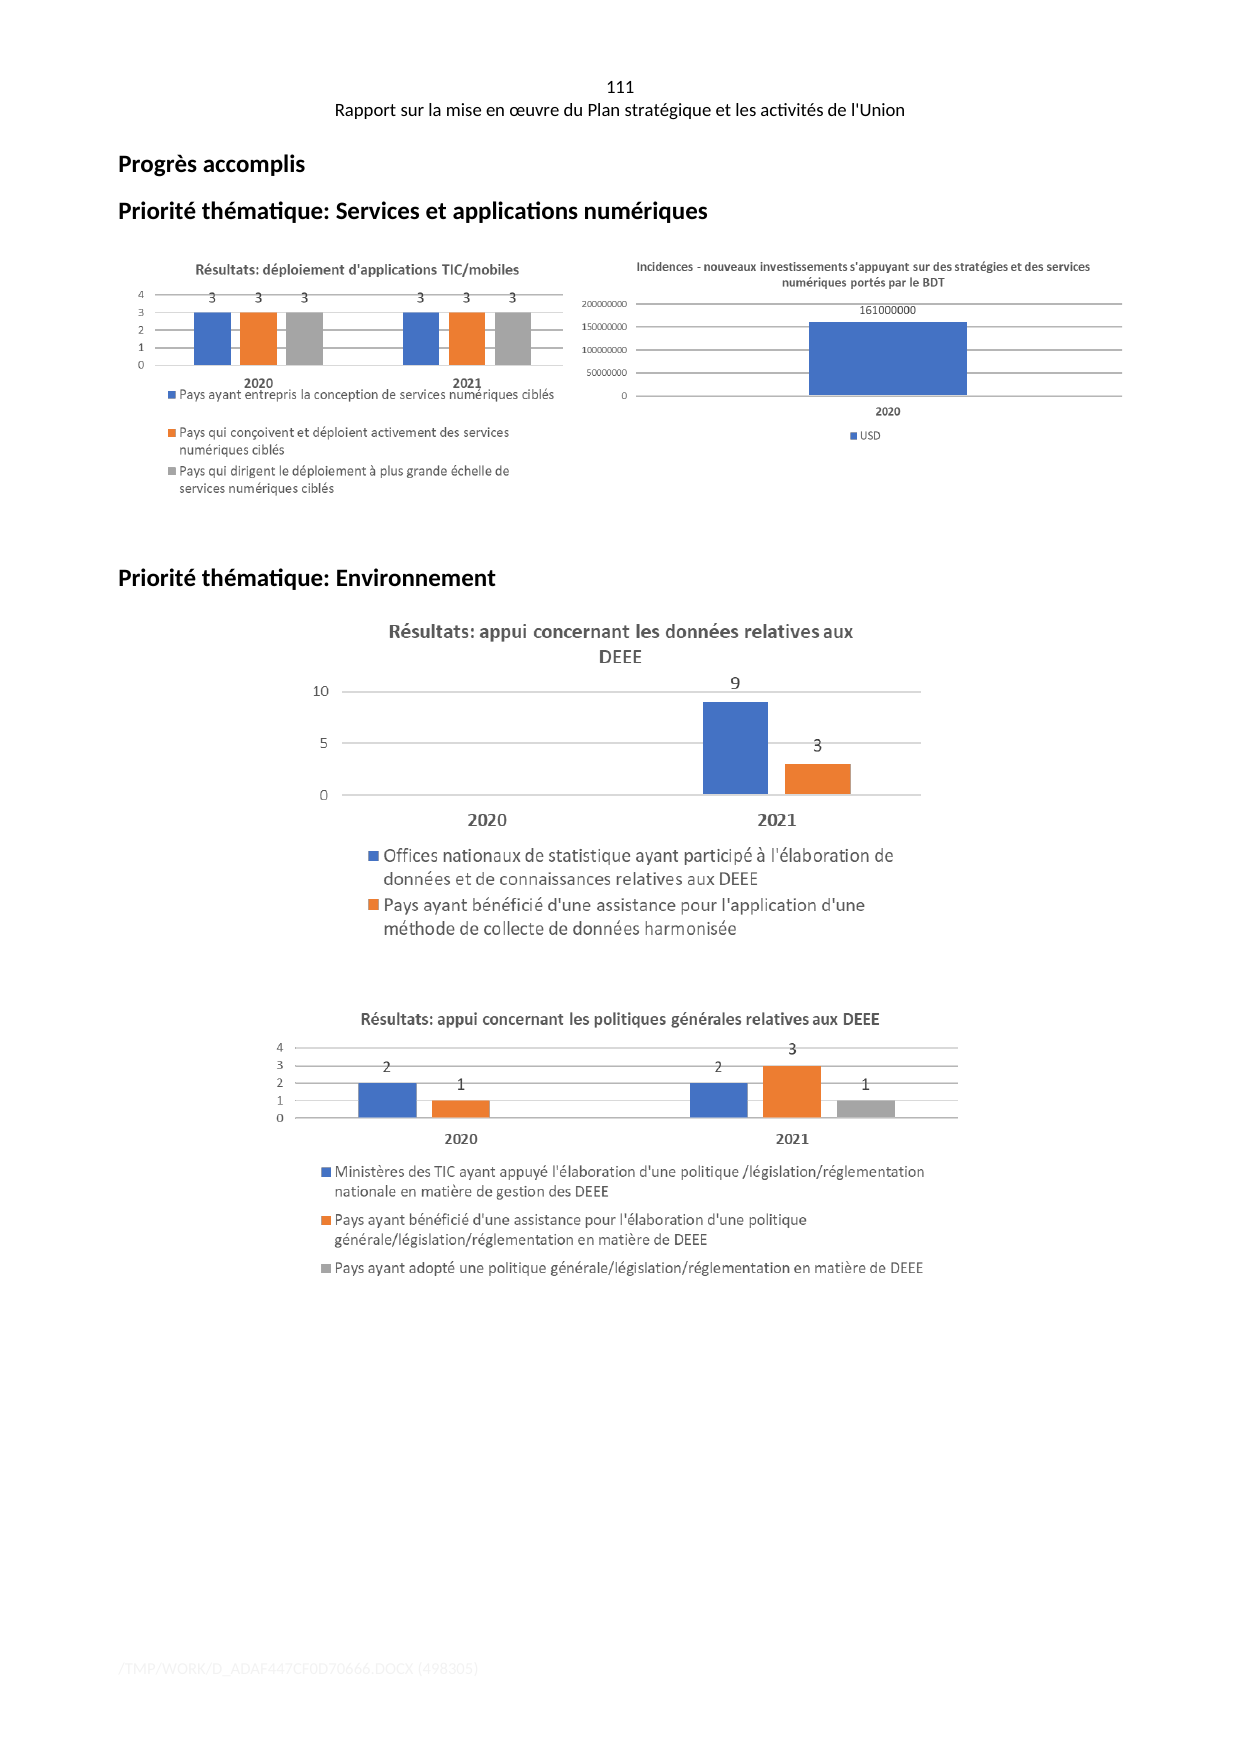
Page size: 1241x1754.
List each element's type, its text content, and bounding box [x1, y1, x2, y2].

picture [574, 250, 1123, 453]
table_header [118, 238, 563, 546]
picture [129, 250, 563, 515]
subtitle Priorité thématique: Services et applications numériques [118, 195, 1122, 225]
table_header [563, 238, 1122, 546]
picture [300, 605, 940, 941]
subtitle Progrès accomplis [118, 148, 1122, 178]
subtitle Priorité thématique: Environnement [118, 562, 1122, 593]
picture [266, 996, 974, 1289]
